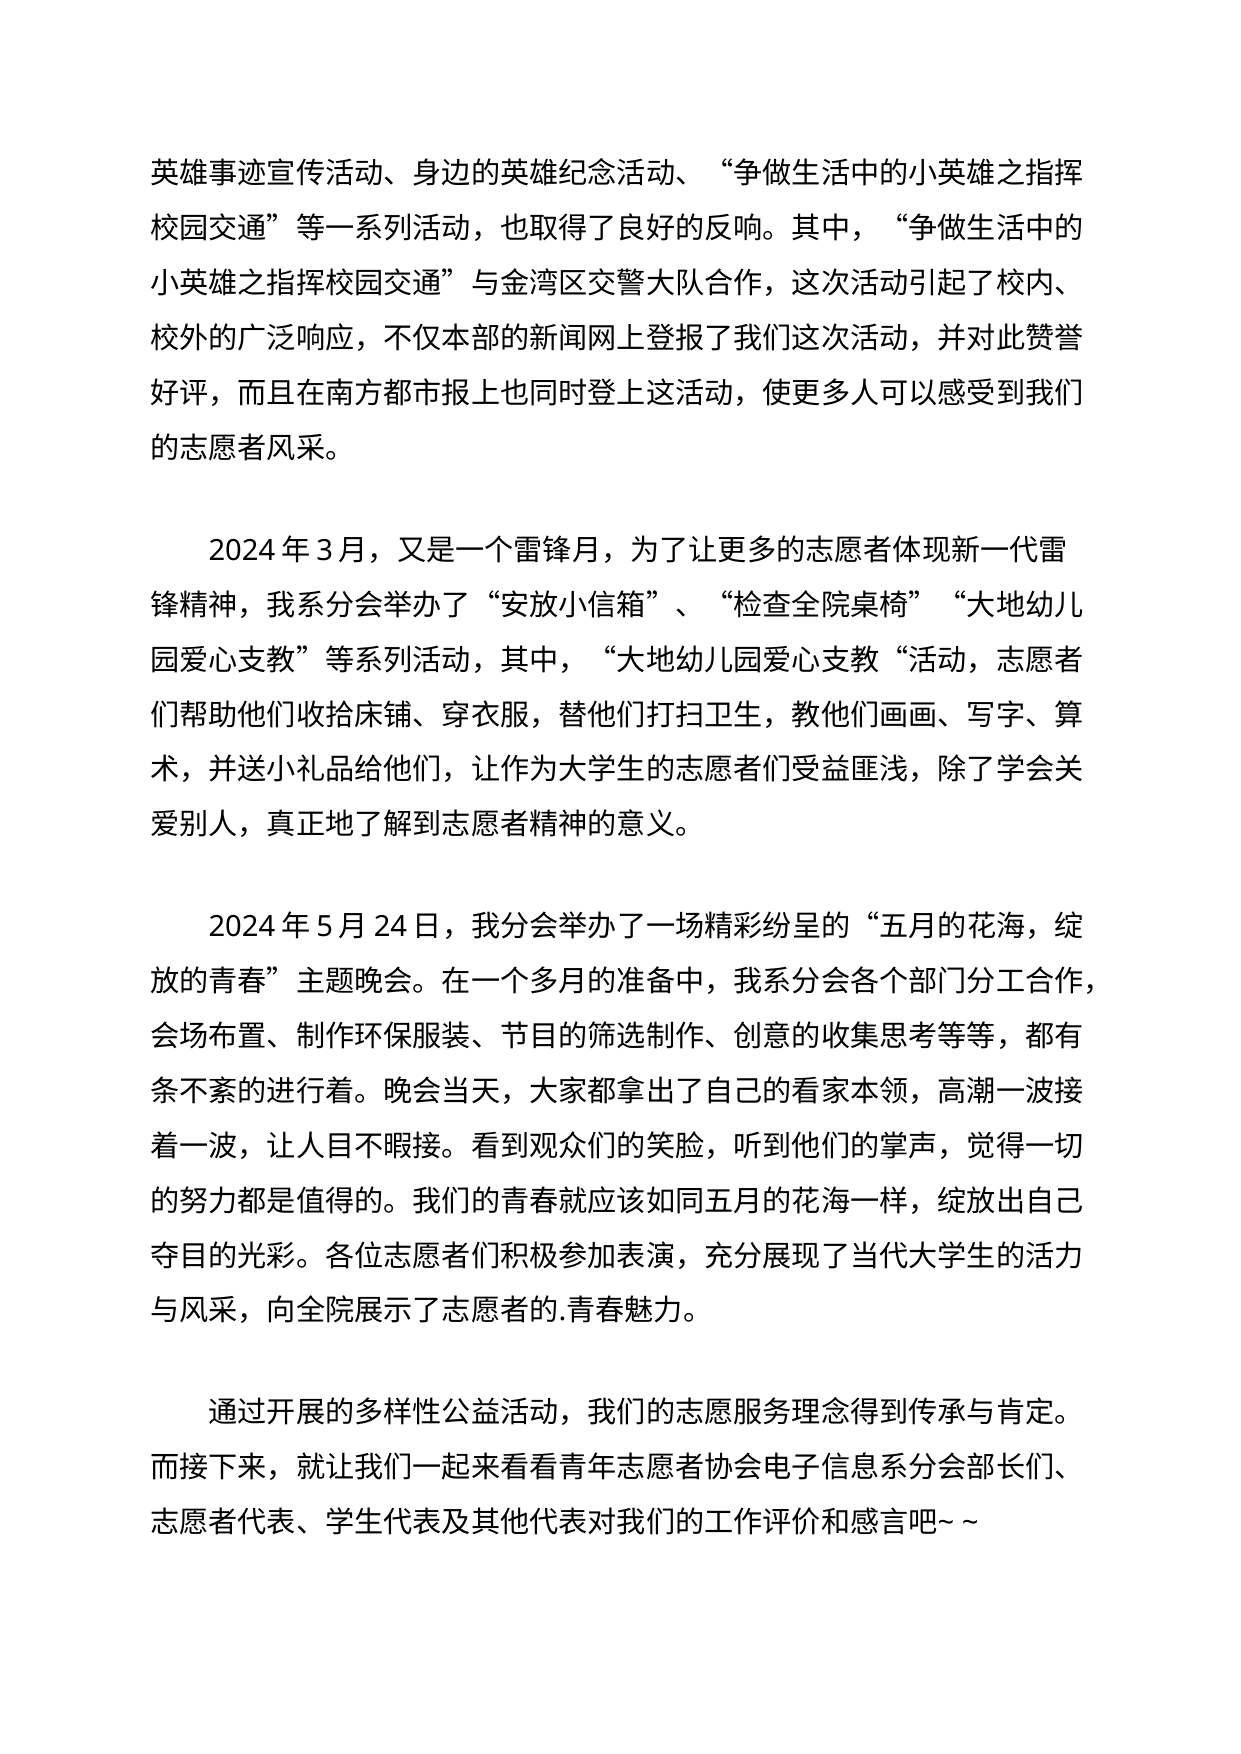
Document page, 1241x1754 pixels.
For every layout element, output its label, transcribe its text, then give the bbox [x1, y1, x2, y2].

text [150, 150, 1090, 467]
text 2024年5月24日，我分会举办了一场精彩纷呈的“五月的花海，绽放的青春”主题晚会。在一个多月的准备中，我系分会各个部门分工合作，会场布置、制作环保服装、节目的筛选制作、创意的收集思考等等，都有条不紊的进行着。晚会当天，大家都拿出了自己的看家本领，高潮一波接着一波，让人目不暇接。看到观众们的笑脸，听到他们的掌声，觉得一切的努力都是值得的。我们的青春就应该如同五月的花海一样，绽放出自己夺目的光彩。各位志愿者们积极参加表演，充分展现了当代大学生的活力与风采，向全院展示了志愿者的.青春魅力。 [150, 903, 1090, 1329]
text 通过开展的多样性公益活动，我们的志愿服务理念得到传承与肯定。而接下来，就让我们一起来看看青年志愿者协会电子信息系分会部长们、志愿者代表、学生代表及其他代表对我们的工作评价和感言吧~ ~ [150, 1389, 1090, 1541]
text 2024年3月，又是一个雷锋月，为了让更多的志愿者体现新一代雷锋精神，我系分会举办了“安放小信箱”、“检查全院桌椅”“大地幼儿园爱心支教”等系列活动，其中，“大地幼儿园爱心支教“活动，志愿者们帮助他们收拾床铺、穿衣服，替他们打扫卫生，教他们画画、写字、算术，并送小礼品给他们，让作为大学生的志愿者们受益匪浅，除了学会关爱别人，真正地了解到志愿者精神的意义。 [150, 526, 1090, 843]
